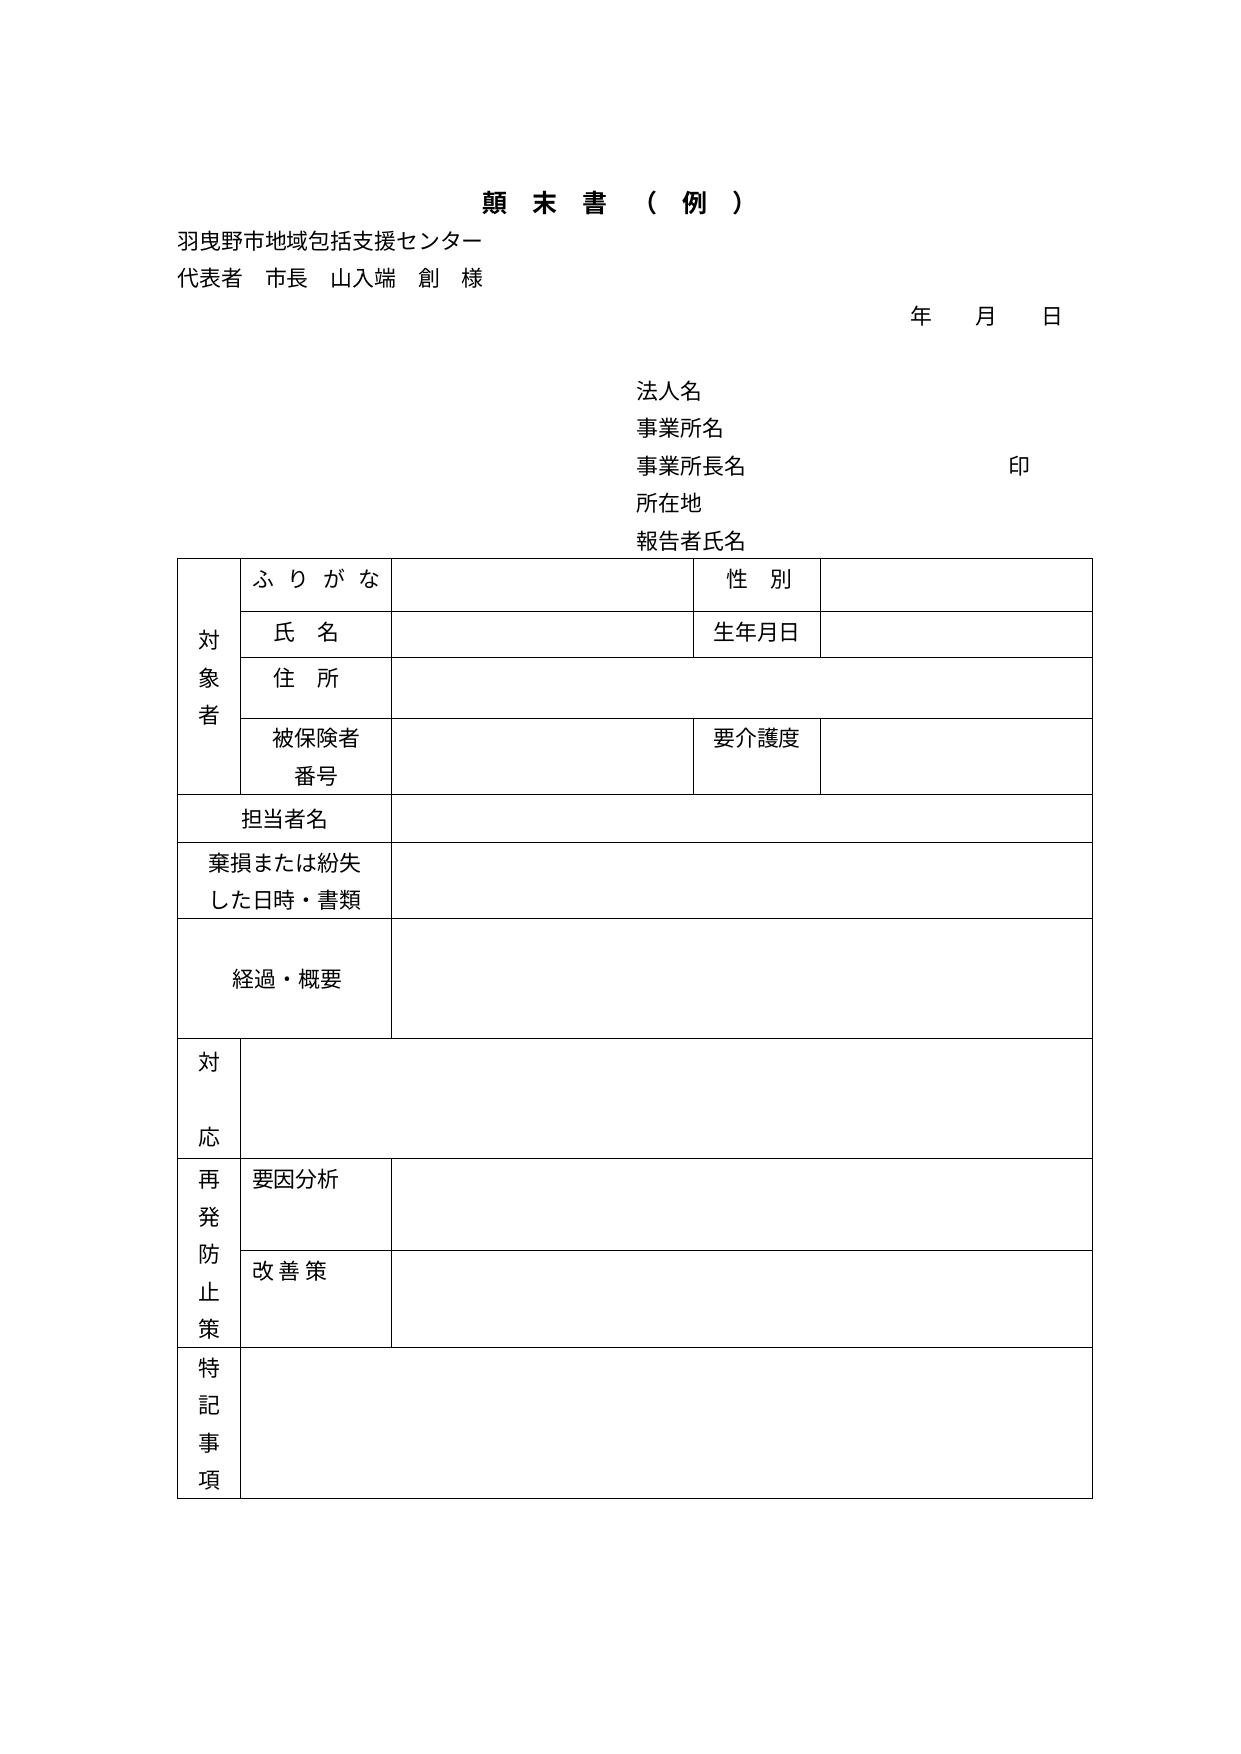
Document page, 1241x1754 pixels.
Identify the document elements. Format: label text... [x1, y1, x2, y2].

table_cell 特記事項 [178, 1348, 240, 1498]
table_cell [392, 1251, 1092, 1347]
table_cell 被保険者 番号 [241, 719, 391, 793]
table_cell 棄損または紛失 した日時・書類 [178, 843, 391, 918]
text 事業所長名 印 [177, 446, 1063, 483]
text 法人名 [177, 371, 1063, 408]
table_cell [821, 719, 1092, 793]
table_header 対象者 [178, 559, 240, 793]
table_cell 経過・概要 [178, 919, 391, 1038]
text 代表者 市長 山入端 創 様 [177, 258, 1063, 296]
table_cell [392, 919, 1092, 1038]
table_cell 対 応 [178, 1039, 240, 1158]
table_cell [241, 1039, 1092, 1158]
table_cell 要因分析 [241, 1159, 391, 1250]
table_cell [392, 658, 1092, 717]
text 報告者氏名 [177, 521, 1063, 558]
table_cell [821, 612, 1092, 657]
text 顛 末 書 （ 例 ） [177, 183, 1063, 221]
table_cell 氏 名 [241, 612, 391, 657]
table_cell 要介護度 [694, 719, 820, 793]
table_header [392, 559, 693, 611]
text 事業所名 [177, 408, 1063, 446]
table_cell 改善策 [241, 1251, 391, 1347]
text 所在地 [177, 483, 1063, 521]
table_header 性 別 [694, 559, 820, 611]
table_cell [392, 719, 693, 793]
table_header [821, 559, 1092, 611]
table_cell [241, 1348, 1092, 1498]
table_cell 住 所 [241, 658, 391, 717]
table_cell [392, 795, 1092, 842]
text 年 月 日 [177, 296, 1063, 333]
table_cell [392, 612, 693, 657]
table_cell 担当者名 [178, 795, 391, 842]
table_cell 再発防止策 [178, 1159, 240, 1347]
table_header ふりがな [241, 559, 391, 611]
table_cell 生年月日 [694, 612, 820, 657]
table_cell [392, 843, 1092, 918]
text 羽曳野市地域包括支援センター [177, 221, 1063, 258]
table_cell [392, 1159, 1092, 1250]
